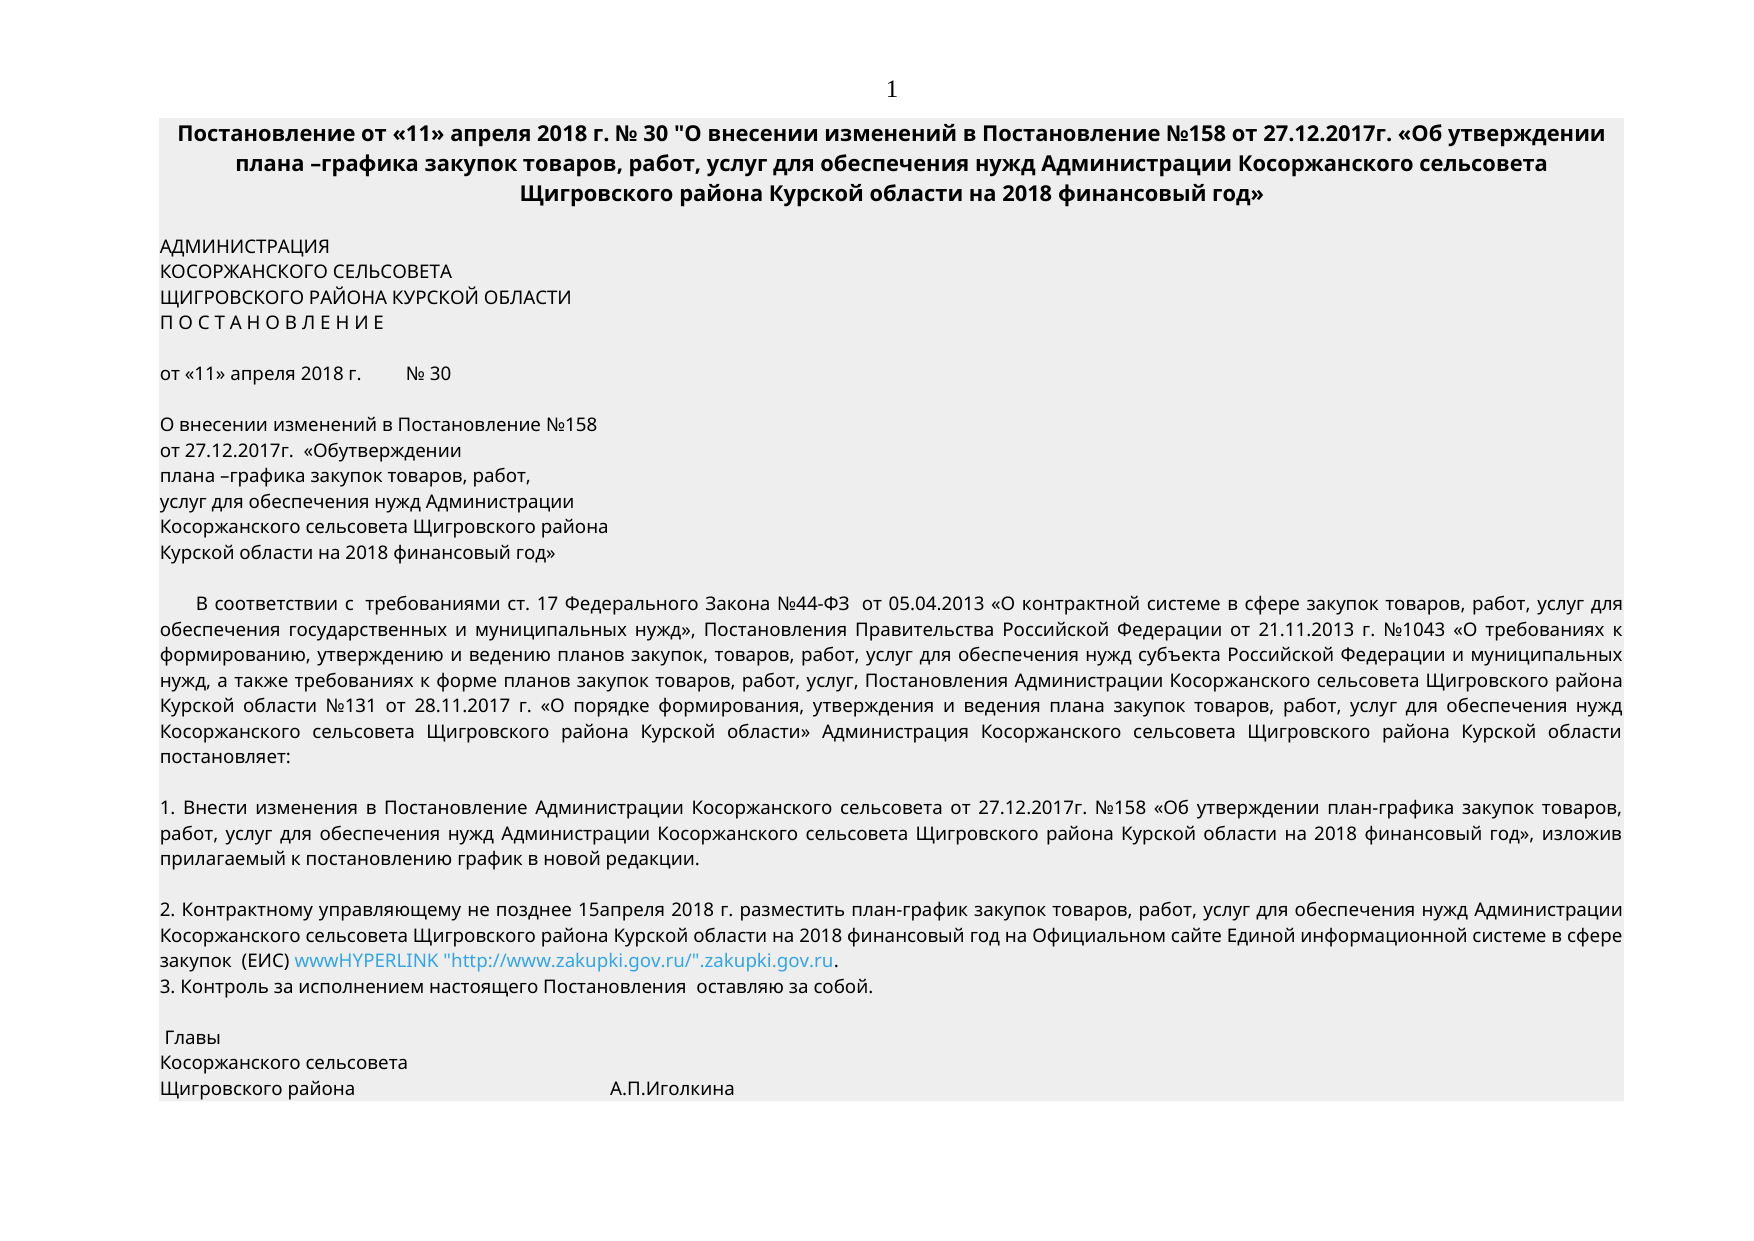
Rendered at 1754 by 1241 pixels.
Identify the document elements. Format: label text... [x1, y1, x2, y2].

text 1. Внести изменения в Постановление Администрации Косоржанского сельсовета от 27.12.2017г. №158 «Об утверждении план-графика закупок товаров, работ, услуг для обеспечения нужд Администрации Косоржанского сельсовета Щигровского района Курской области на 2018 финансовый год», изложив прилагаемый к постановлению график в новой редакции. [159, 794, 1624, 871]
text от «11» апреля 2018 г. № 30 [159, 361, 1624, 386]
text услуг для обеспечения нужд Администрации [159, 488, 1624, 514]
text Главы [159, 1024, 1624, 1050]
text КОСОРЖАНСКОГО СЕЛЬСОВЕТА [159, 258, 1624, 284]
text Постановление от «11» апреля 2018 г. № 30 "О внесении изменений в Постановление №158 от 27.12.2017г. «Об утверждении плана –графика закупок товаров, работ, услуг для обеспечения нужд Администрации Косоржанского сельсовета Щигровского района Курской области на 2018 финансовый год» [159, 118, 1624, 207]
text Косоржанского сельсовета Щигровского района [159, 514, 1624, 539]
text плана –графика закупок товаров, работ, [159, 463, 1624, 488]
text 2. Контрактному управляющему не позднее 15апреля 2018 г. разместить план-график закупок товаров, работ, услуг для обеспечения нужд Администрации Косоржанского сельсовета Щигровского района Курской области на 2018 финансовый год на Официальном сайте Единой информационной системе в сфере закупок (ЕИС) wwwHYPERLINK "http://www.zakupki.gov.ru/".zakupki.gov.ru. [159, 897, 1624, 973]
text П О С Т А Н О В Л Е Н И Е [159, 309, 1624, 335]
text Курской области на 2018 финансовый год» [159, 539, 1624, 565]
text О внесении изменений в Постановление №158 [159, 412, 1624, 437]
text 3. Контроль за исполнением настоящего Постановления оставляю за собой. [159, 973, 1624, 999]
text ЩИГРОВСКОГО РАЙОНА КУРСКОЙ ОБЛАСТИ [159, 284, 1624, 309]
text Косоржанского сельсовета [159, 1050, 1624, 1075]
text АДМИНИСТРАЦИЯ [159, 233, 1624, 258]
text от 27.12.2017г. «Обутверждении [159, 437, 1624, 463]
text Щигровского района А.П.Иголкина [159, 1075, 1624, 1101]
text В соответствии с требованиями ст. 17 Федерального Закона №44-ФЗ от 05.04.2013 «О контрактной системе в сфере закупок товаров, работ, услуг для обеспечения государственных и муниципальных нужд», Постановления Правительства Российской Федерации от 21.11.2013 г. №1043 «О требованиях к формированию, утверждению и ведению планов закупок, товаров, работ, услуг для обеспечения нужд субъекта Российской Федерации и муниципальных нужд, а также требованиях к форме планов закупок товаров, работ, услуг, Постановления Администрации Косоржанского сельсовета Щигровского района Курской области №131 от 28.11.2017 г. «О порядке формирования, утверждения и ведения плана закупок товаров, работ, услуг для обеспечения нужд Косоржанского сельсовета Щигровского района Курской области» Администрация Косоржанского сельсовета Щигровского района Курской области постановляет: [159, 590, 1624, 769]
